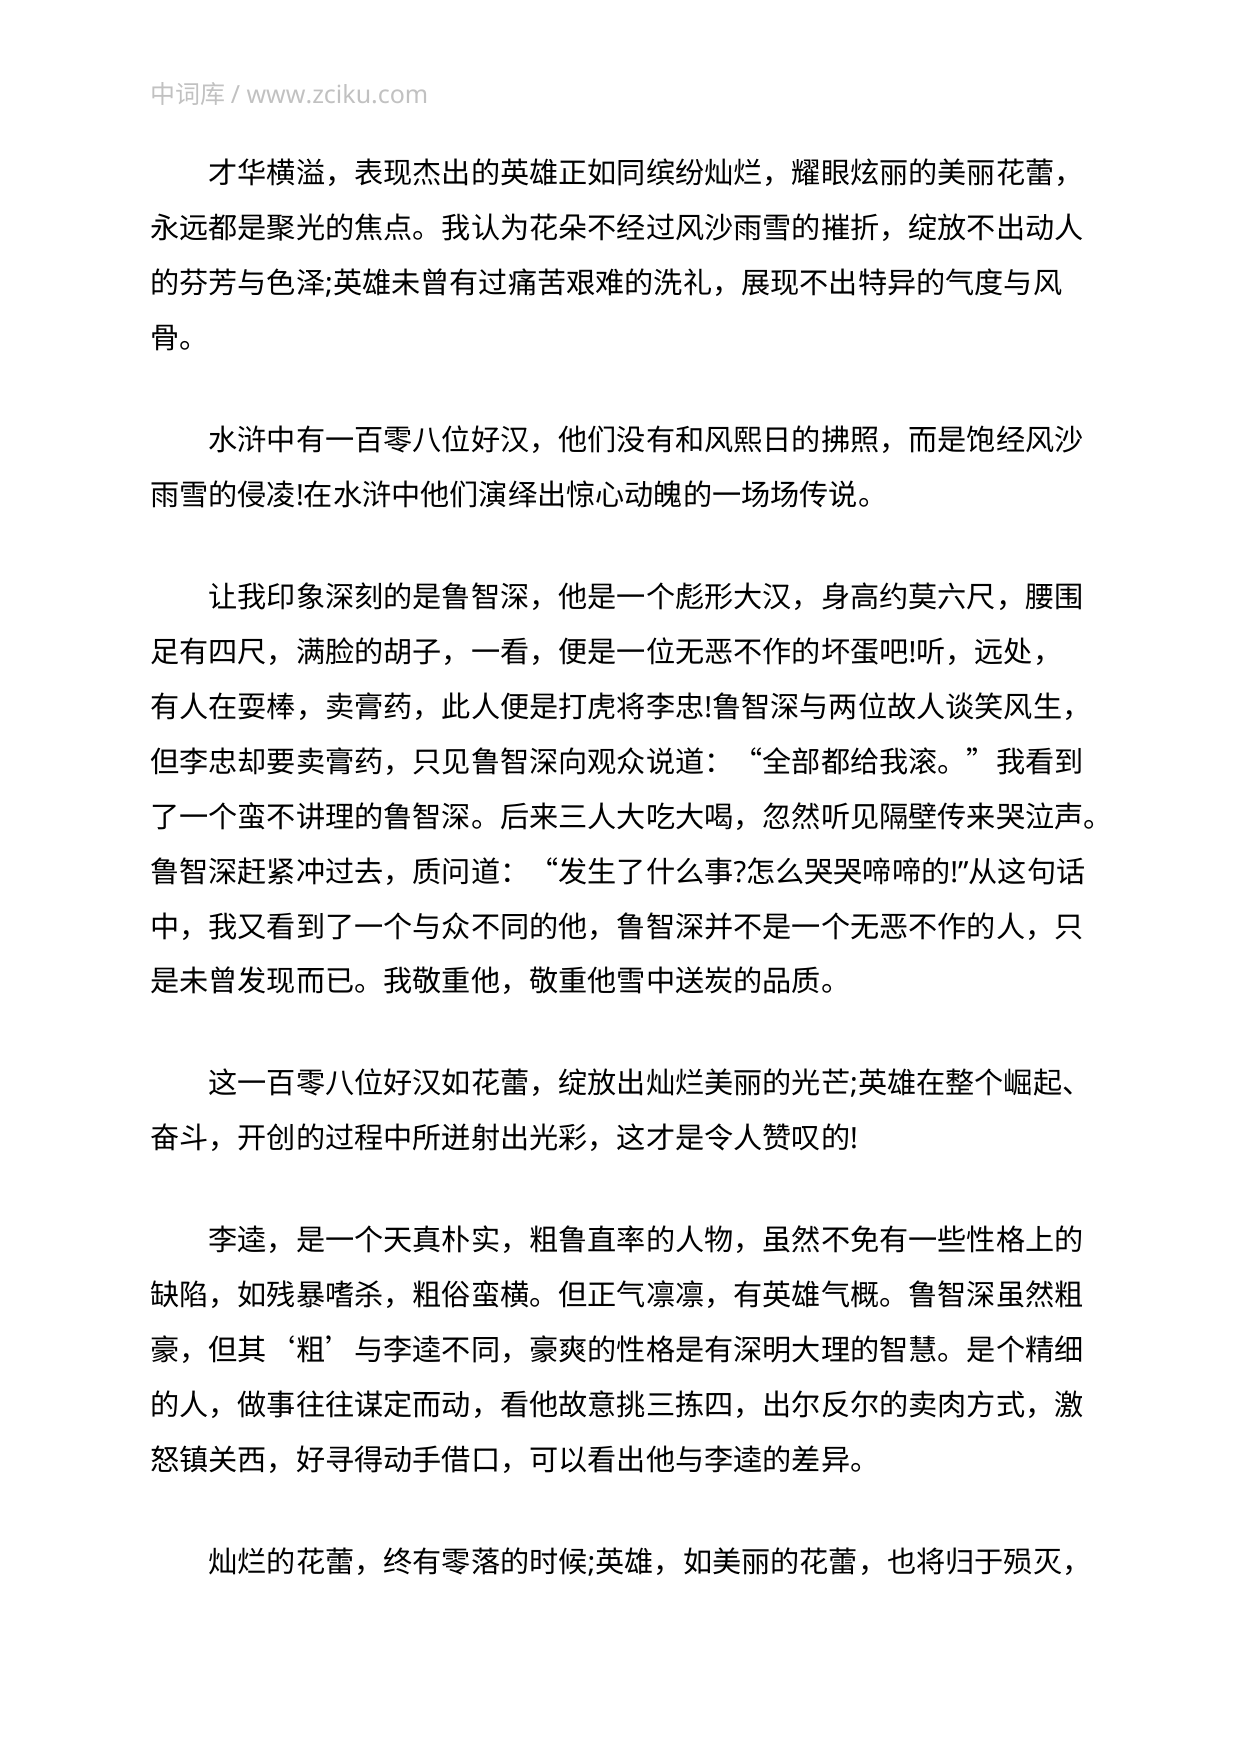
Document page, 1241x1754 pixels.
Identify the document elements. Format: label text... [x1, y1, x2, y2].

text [150, 1538, 1090, 1581]
text 李逵，是一个天真朴实，粗鲁直率的人物，虽然不免有一些性格上的缺陷，如残暴嗜杀，粗俗蛮横。但正气凛凛，有英雄气概。鲁智深虽然粗豪，但其‘粗’与李逵不同，豪爽的性格是有深明大理的智慧。是个精细的人，做事往往谋定而动，看他故意挑三拣四，出尔反尔的卖肉方式，激怒镇关西，好寻得动手借口，可以看出他与李逵的差异。 [150, 1217, 1090, 1479]
text 才华横溢，表现杰出的英雄正如同缤纷灿烂，耀眼炫丽的美丽花蕾，永远都是聚光的焦点。我认为花朵不经过风沙雨雪的摧折，绽放不出动人的芬芳与色泽;英雄未曾有过痛苦艰难的洗礼，展现不出特异的气度与风骨。 [150, 150, 1090, 357]
text 水浒中有一百零八位好汉，他们没有和风熙日的拂照，而是饱经风沙雨雪的侵凌!在水浒中他们演绎出惊心动魄的一场场传说。 [150, 417, 1090, 514]
text 这一百零八位好汉如花蕾，绽放出灿烂美丽的光芒;英雄在整个崛起、奋斗，开创的过程中所迸射出光彩，这才是令人赞叹的! [150, 1060, 1090, 1157]
text 让我印象深刻的是鲁智深，他是一个彪形大汉，身高约莫六尺，腰围足有四尺，满脸的胡子，一看，便是一位无恶不作的坏蛋吧!听，远处，有人在耍棒，卖膏药，此人便是打虎将李忠!鲁智深与两位故人谈笑风生，但李忠却要卖膏药，只见鲁智深向观众说道：“全部都给我滚。”我看到了一个蛮不讲理的鲁智深。后来三人大吃大喝，忽然听见隔壁传来哭泣声。鲁智深赶紧冲过去，质问道：“发生了什么事?怎么哭哭啼啼的!”从这句话中，我又看到了一个与众不同的他，鲁智深并不是一个无恶不作的人，只是未曾发现而已。我敬重他，敬重他雪中送炭的品质。 [150, 573, 1090, 1000]
